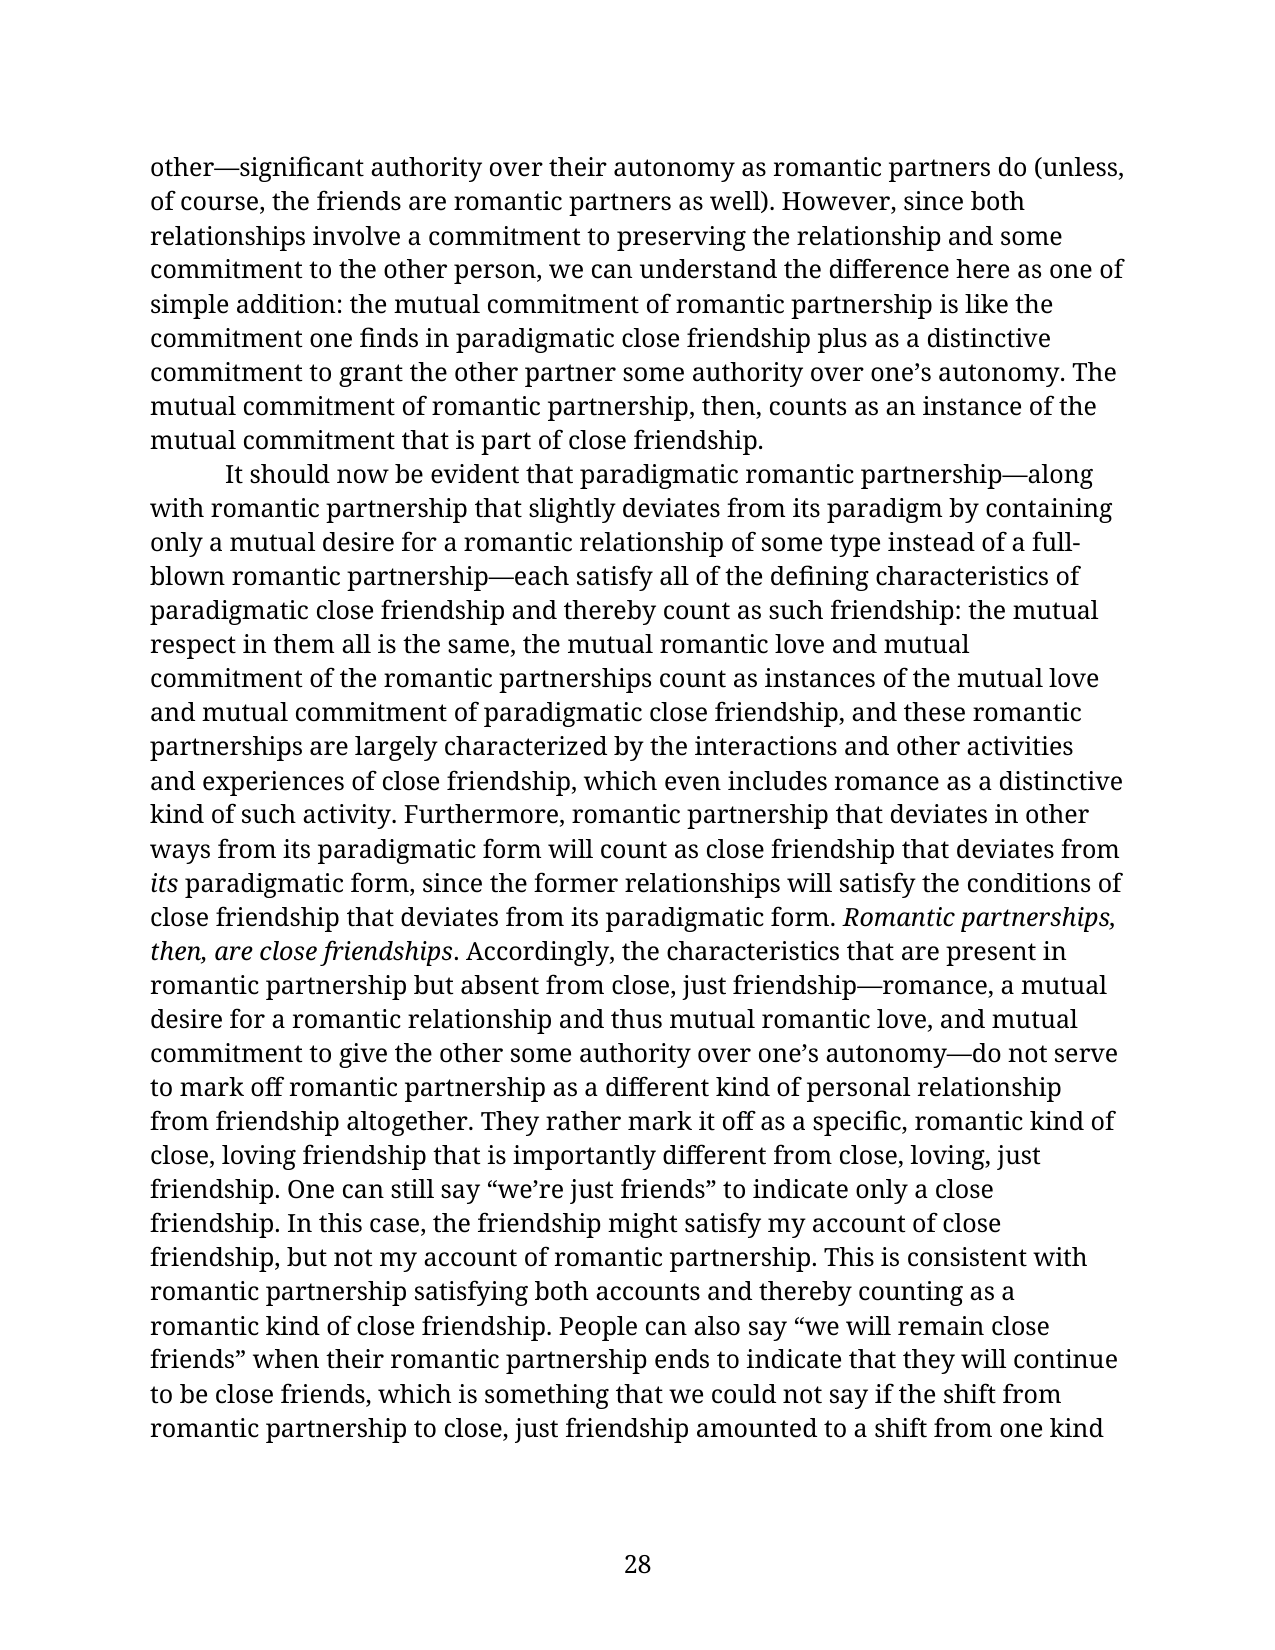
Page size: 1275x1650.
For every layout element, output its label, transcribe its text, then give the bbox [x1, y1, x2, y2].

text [150, 457, 1125, 1444]
text As for the asymmetrical commitment, that involved in romantic partnership is, in part, a commitment to care for the other partner and to give them a significant amount of authority over one’s autonomy, which is not required for close friendship. While close friends will be committed to generally respecting each other’s wishes and will care about each other non-instrumentally and partially, they need not give each other—and typically will not give each other—significant authority over their autonomy as romantic partners do (unless, of course, the friends are romantic partners as well). However, since both relationships involve a commitment to preserving the relationship and some commitment to the other person, we can understand the difference here as one of simple addition: the mutual commitment of romantic partnership is like the commitment one finds in paradigmatic close friendship plus as a distinctive commitment to grant the other partner some authority over one’s autonomy. The mutual commitment of romantic partnership, then, counts as an instance of the mutual commitment that is part of close friendship. [150, 150, 1125, 457]
